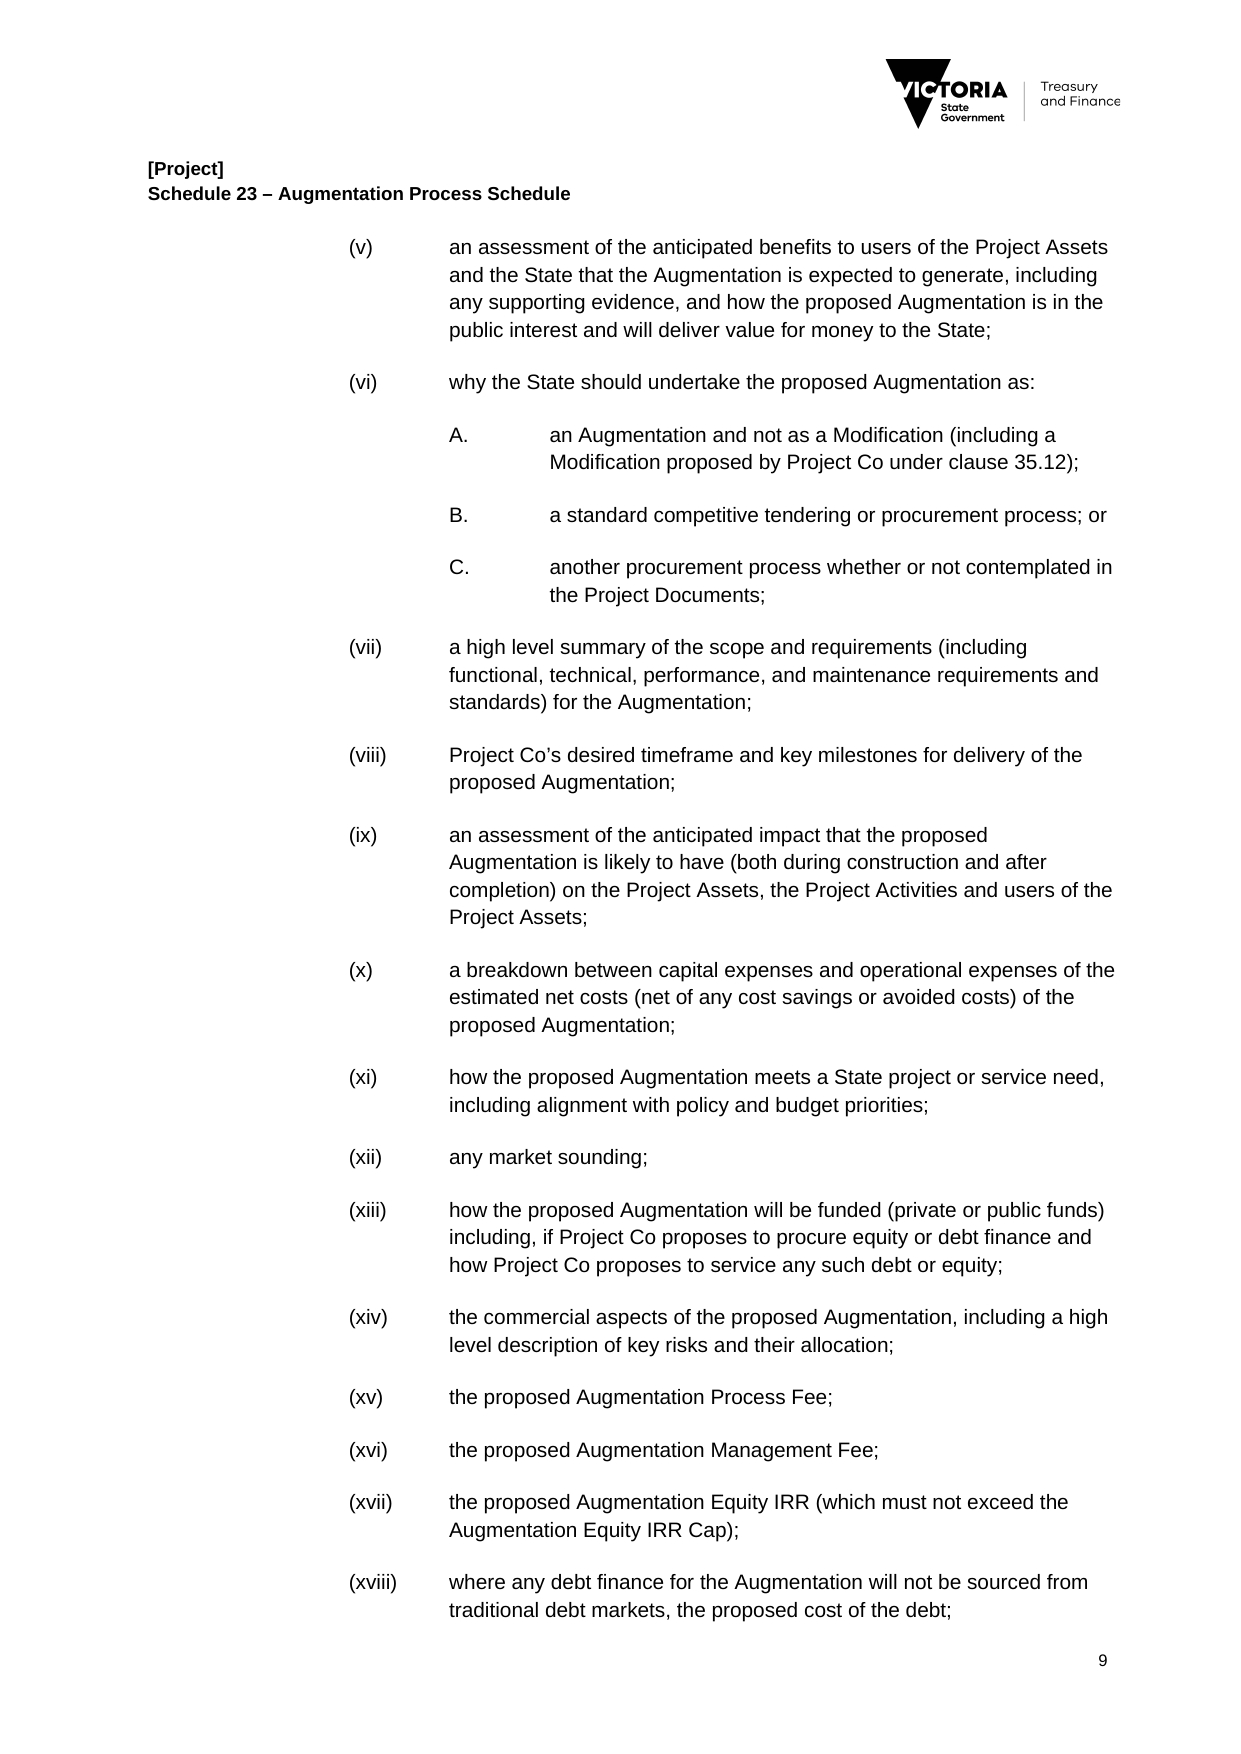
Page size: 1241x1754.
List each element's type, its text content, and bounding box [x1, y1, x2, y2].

subtitle where any debt finance for the Augmentation will not be sourced from traditional debt markets, the proposed cost of the debt; [348, 1570, 1122, 1621]
picture [885, 59, 1121, 129]
subtitle the commercial aspects of the proposed Augmentation, including a high level description of key risks and their allocation; [348, 1305, 1122, 1356]
subtitle how the proposed Augmentation will be funded (private or public funds) including, if Project Co proposes to procure equity or debt finance and how Project Co proposes to service any such debt or equity; [348, 1197, 1122, 1276]
subtitle the proposed Augmentation Equity IRR (which must not exceed the Augmentation Equity IRR Cap); [348, 1490, 1122, 1541]
subtitle why the State should undertake the proposed Augmentation as: [348, 370, 1122, 394]
subtitle another procurement process whether or not contemplated in the Project Documents; [449, 555, 1122, 606]
subtitle Project Co’s desired timeframe and key milestones for delivery of the proposed Augmentation; [348, 742, 1122, 794]
subtitle a high level summary of the scope and requirements (including functional, technical, performance, and maintenance requirements and standards) for the Augmentation; [348, 635, 1122, 714]
subtitle an Augmentation and not as a Modification (including a Modification proposed by Project Co under clause 35.12); [449, 422, 1122, 474]
subtitle a standard competitive tendering or procurement process; or [449, 502, 1122, 526]
subtitle an assessment of the anticipated impact that the proposed Augmentation is likely to have (both during construction and after completion) on the Project Assets, the Project Activities and users of the Project Assets; [348, 822, 1122, 929]
subtitle how the proposed Augmentation meets a State project or service need, including alignment with policy and budget priorities; [348, 1065, 1122, 1116]
subtitle the proposed Augmentation Management Fee; [348, 1437, 1122, 1461]
subtitle an assessment of the anticipated benefits to users of the Project Assets and the State that the Augmentation is expected to generate, including any supporting evidence, and how the proposed Augmentation is in the public interest and will deliver value for money to the State; [348, 235, 1122, 341]
subtitle the proposed Augmentation Process Fee; [348, 1385, 1122, 1409]
subtitle a breakdown between capital expenses and operational expenses of the estimated net costs (net of any cost savings or avoided costs) of the proposed Augmentation; [348, 957, 1122, 1036]
subtitle any market sounding; [348, 1145, 1122, 1169]
